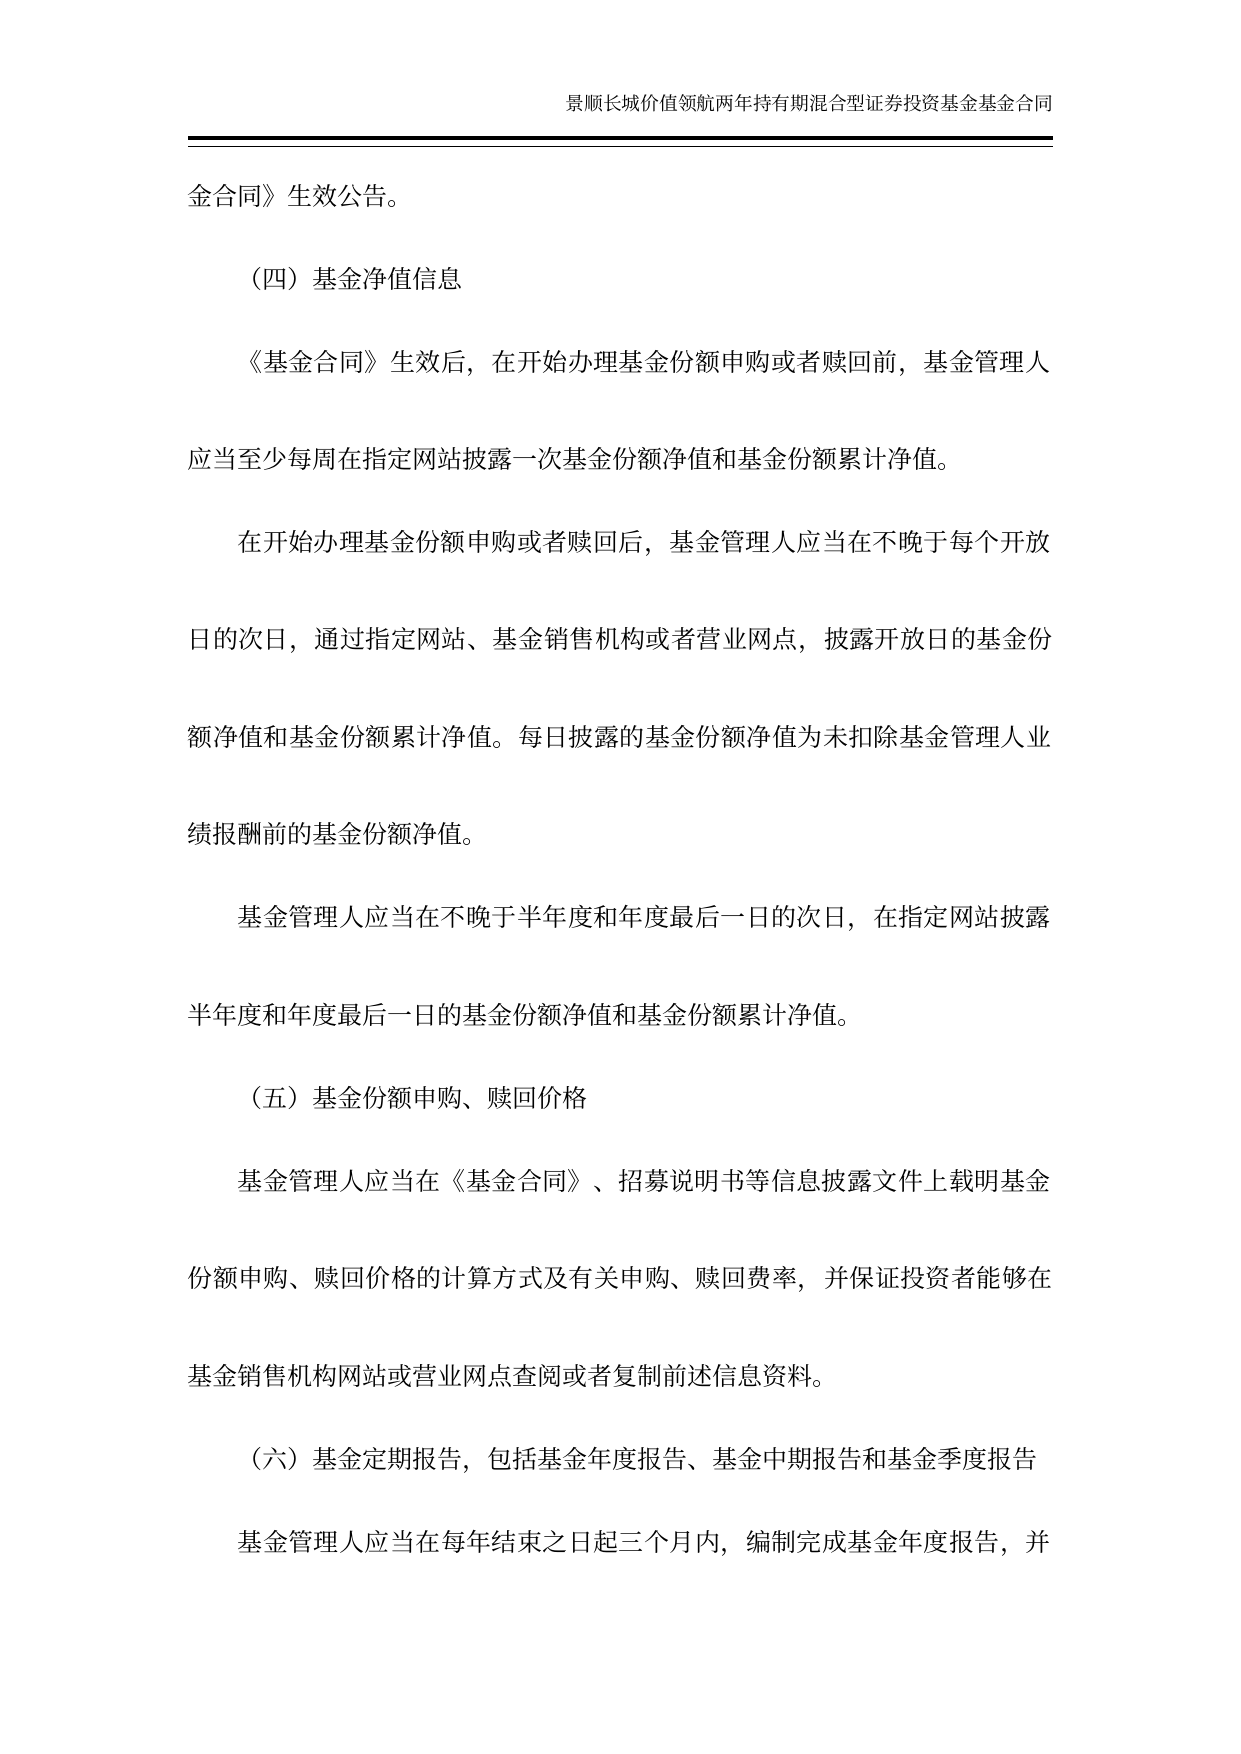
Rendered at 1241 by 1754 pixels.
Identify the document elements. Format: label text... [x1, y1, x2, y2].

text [187, 162, 1053, 227]
text 在开始办理基金份额申购或者赎回后，基金管理人应当在不晚于每个开放日的次日，通过指定网站、基金销售机构或者营业网点，披露开放日的基金份额净值和基金份额累计净值。每日披露的基金份额净值为未扣除基金管理人业绩报酬前的基金份额净值。 [187, 508, 1053, 866]
text （五）基金份额申购、赎回价格 [187, 1064, 1053, 1129]
text 基金管理人应当在《基金合同》、招募说明书等信息披露文件上载明基金份额申购、赎回价格的计算方式及有关申购、赎回费率，并保证投资者能够在基金销售机构网站或营业网点查阅或者复制前述信息资料。 [187, 1147, 1053, 1407]
text （六）基金定期报告，包括基金年度报告、基金中期报告和基金季度报告 [187, 1425, 1053, 1490]
text （四）基金净值信息 [187, 245, 1053, 310]
text 《基金合同》生效后，在开始办理基金份额申购或者赎回前，基金管理人应当至少每周在指定网站披露一次基金份额净值和基金份额累计净值。 [187, 328, 1053, 490]
text 基金管理人应当在不晚于半年度和年度最后一日的次日，在指定网站披露半年度和年度最后一日的基金份额净值和基金份额累计净值。 [187, 884, 1053, 1046]
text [187, 1508, 1053, 1573]
